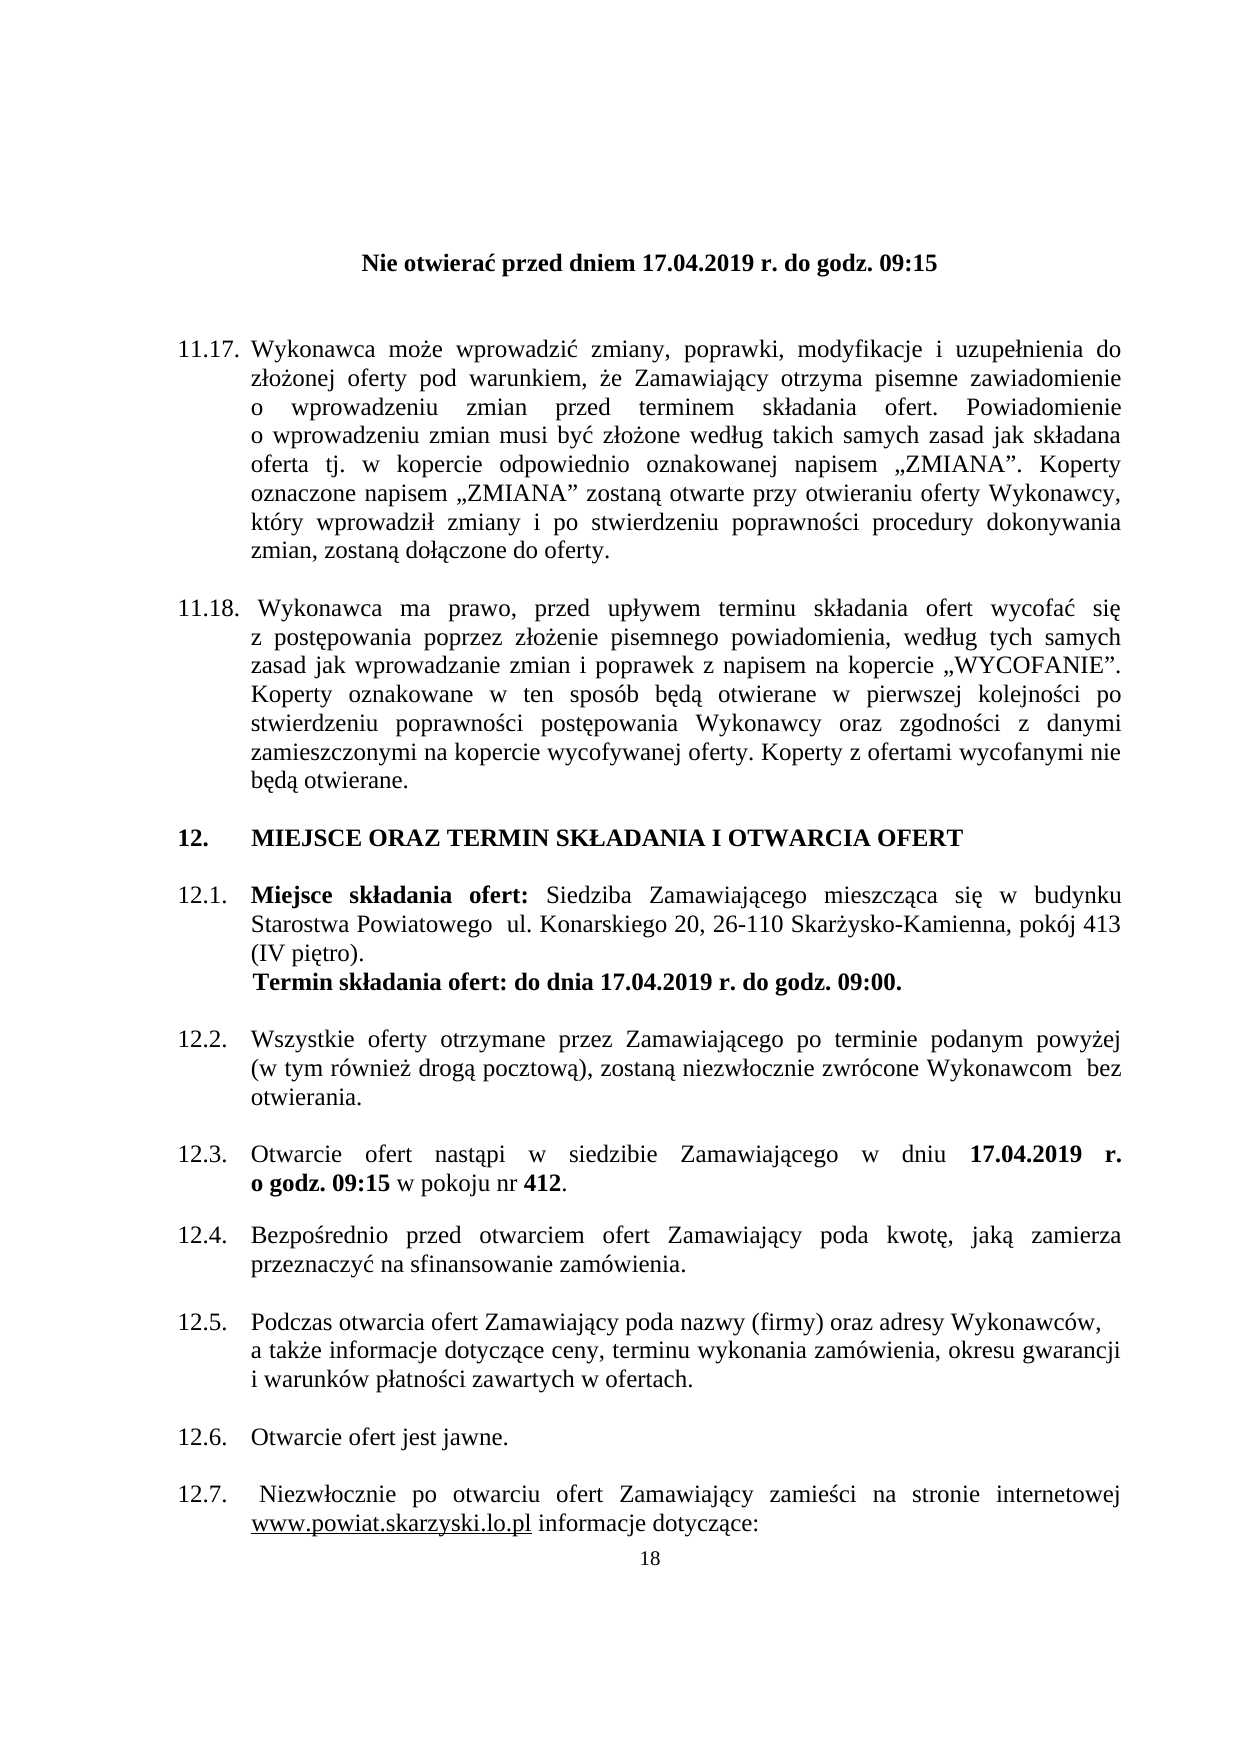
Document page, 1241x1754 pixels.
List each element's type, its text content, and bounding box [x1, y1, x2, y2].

text 12.5. Podczas otwarcia ofert Zamawiający poda nazwy (firmy) oraz adresy Wykonawców, [177, 1307, 1122, 1336]
text 12. MIEJSCE ORAZ TERMIN SKŁADANIA I OTWARCIA OFERT [177, 823, 1122, 852]
text 12.4. Bezpośrednio przed otwarciem ofert Zamawiający poda kwotę, jaką zamierza przeznaczyć na sfinansowanie zamówienia. [177, 1221, 1122, 1278]
text 12.3. Otwarcie ofert nastąpi w siedzibie Zamawiającego w dniu 17.04.2019 r. o godz. 09:15 w pokoju nr 412. [177, 1139, 1122, 1197]
text 11.17. Wykonawca może wprowadzić zmiany, poprawki, modyfikacje i uzupełnienia do złożonej oferty pod warunkiem, że Zamawiający otrzyma pisemne zawiadomienie o wprowadzeniu zmian przed terminem składania ofert. Powiadomienie o wprowadzeniu zmian musi być złożone według takich samych zasad jak składana oferta tj. w kopercie odpowiednio oznakowanej napisem „ZMIANA”. Koperty oznaczone napisem „ZMIANA” zostaną otwarte przy otwieraniu oferty Wykonawcy, który wprowadził zmiany i po stwierdzeniu poprawności procedury dokonywania zmian, zostaną dołączone do oferty. [177, 334, 1122, 564]
text 12.6. Otwarcie ofert jest jawne. [177, 1422, 1122, 1451]
text 12.2. Wszystkie oferty otrzymane przez Zamawiającego po terminie podanym powyżej (w tym również drogą pocztową), zostaną niezwłocznie zwrócone Wykonawcom bez otwierania. [177, 1024, 1122, 1110]
text Termin składania ofert: do dnia 17.04.2019 r. do godz. 09:00. [177, 967, 1122, 995]
text Nie otwierać przed dniem 17.04.2019 r. do godz. 09:15 [177, 248, 1122, 277]
list 12.7. Niezwłocznie po otwarciu ofert Zamawiający zamieści na stronie internetowej www.powiat.skarzyski.lo.pl informacje dotyczące: [177, 1479, 1122, 1537]
text 11.18. Wykonawca ma prawo, przed upływem terminu składania ofert wycofać się z postępowania poprzez złożenie pisemnego powiadomienia, według tych samych zasad jak wprowadzanie zmian i poprawek z napisem na kopercie „WYCOFANIE”. Koperty oznakowane w ten sposób będą otwierane w pierwszej kolejności po stwierdzeniu poprawności postępowania Wykonawcy oraz zgodności z danymi zamieszczonymi na kopercie wycofywanej oferty. Koperty z ofertami wycofanymi nie będą otwierane. [177, 593, 1122, 794]
text 12.1. Miejsce składania ofert: Siedziba Zamawiającego mieszcząca się w budynku Starostwa Powiatowego ul. Konarskiego 20, 26-110 Skarżysko-Kamienna, pokój 413 (IV piętro). [177, 880, 1122, 967]
text a także informacje dotyczące ceny, terminu wykonania zamówienia, okresu gwarancji i warunków płatności zawartych w ofertach. [251, 1336, 1122, 1393]
